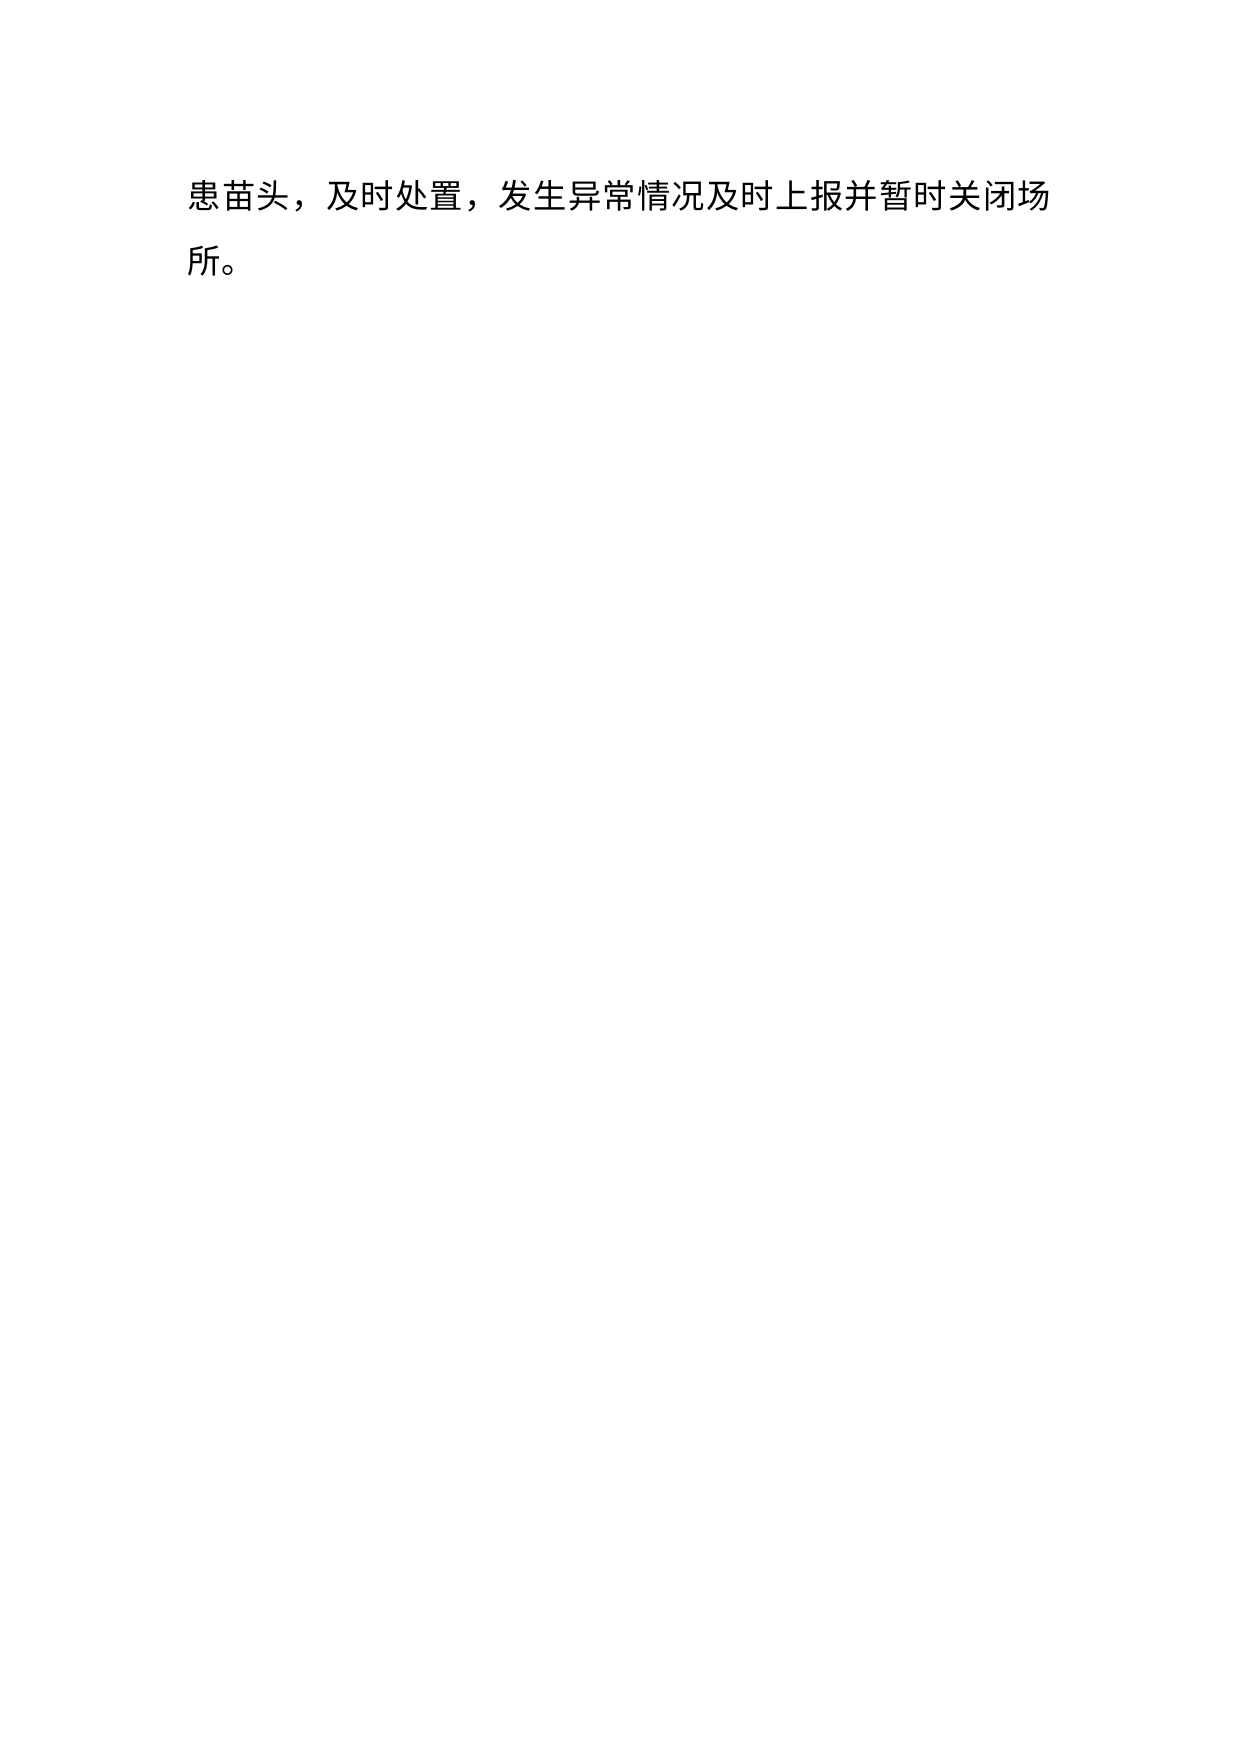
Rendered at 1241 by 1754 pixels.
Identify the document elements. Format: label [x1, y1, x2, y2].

text [187, 162, 1053, 292]
